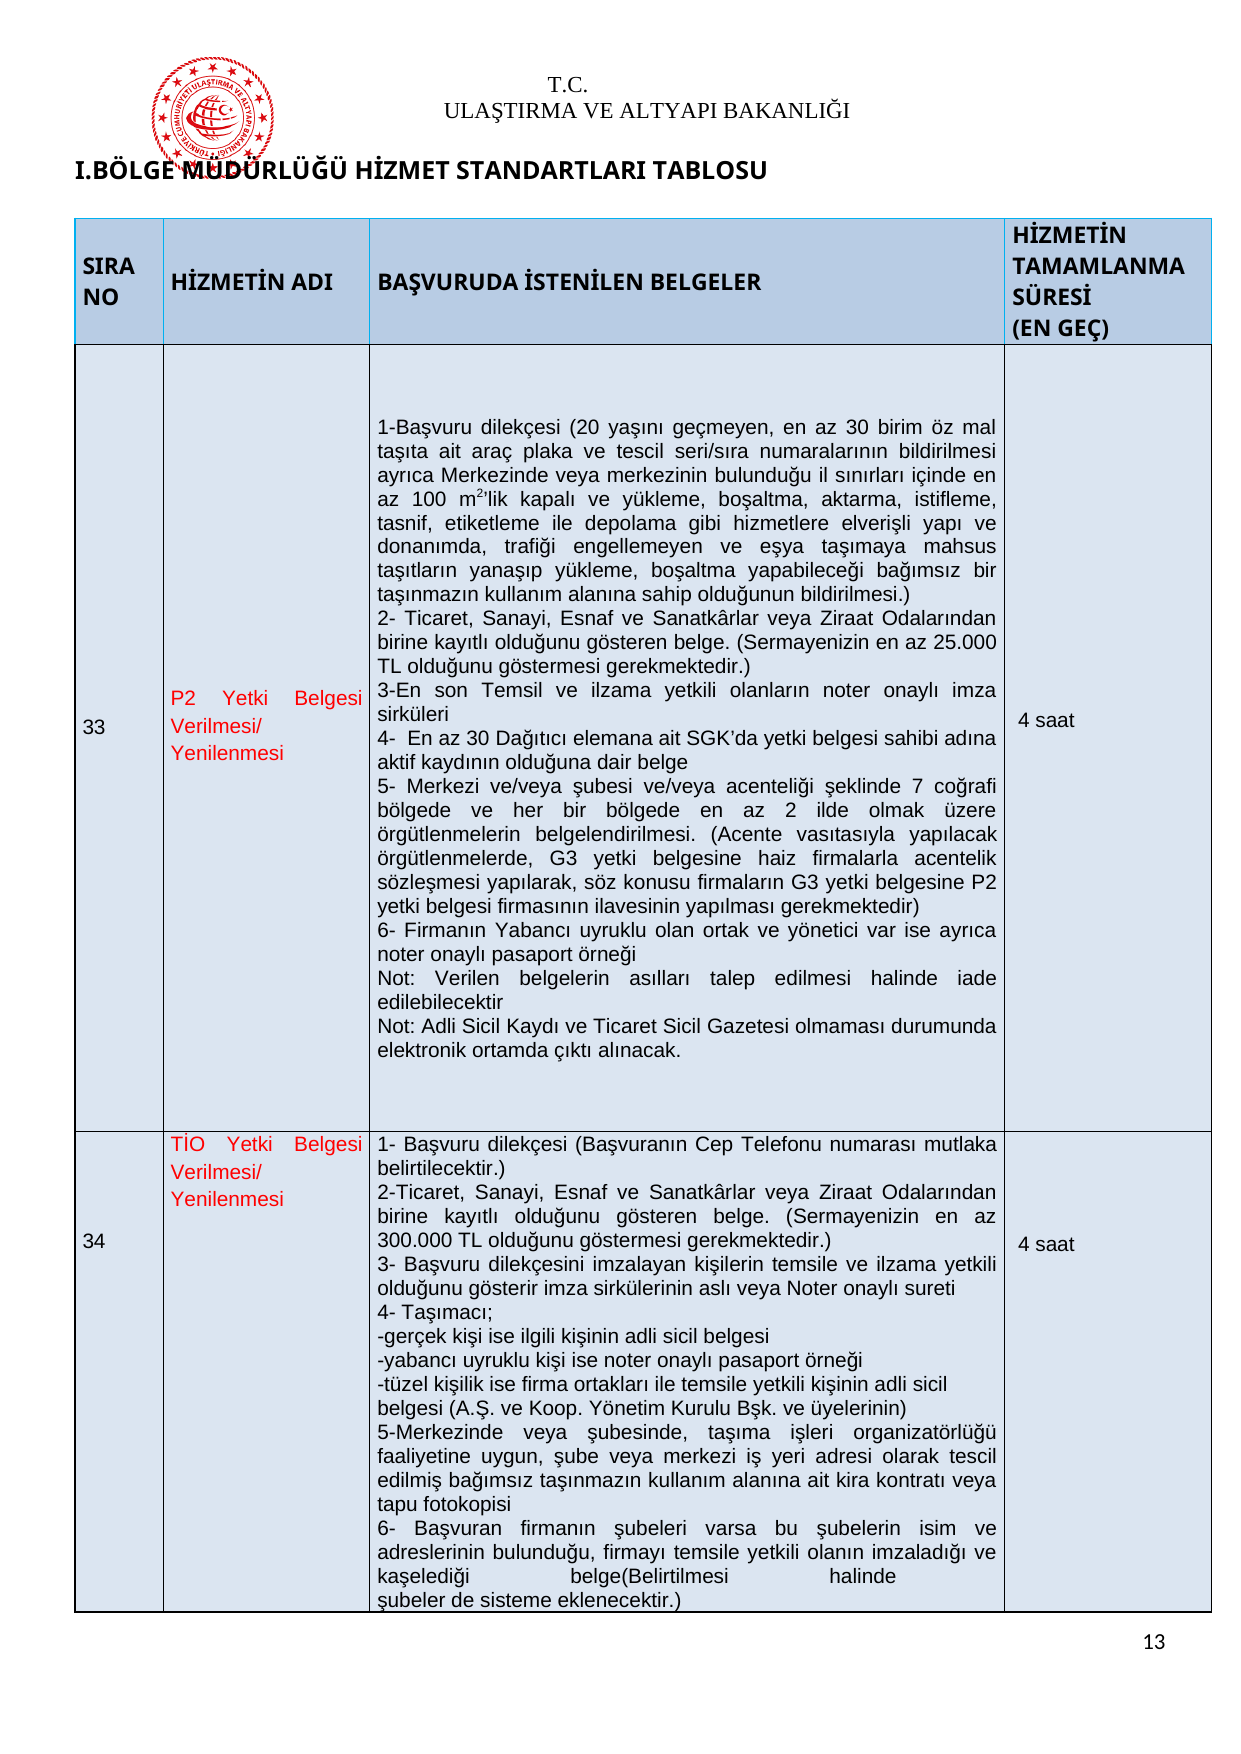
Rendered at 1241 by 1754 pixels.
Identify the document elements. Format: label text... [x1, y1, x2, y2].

table_cell TİO Yetki Belgesi Verilmesi/ Yenilenmesi [164, 1132, 369, 1611]
table_cell 4 saat [1005, 345, 1211, 1131]
table_cell 1-Başvuru dilekçesi (20 yaşını geçmeyen, en az 30 birim öz mal taşıta ait araç plaka ve tescil seri/sıra numaralarının bildirilmesi ayrıca Merkezinde veya merkezinin bulunduğu il sınırları içinde en az 100 m2’lik kapalı ve yükleme, boşaltma, aktarma, istifleme, tasnif, etiketleme ile depolama gibi hizmetlere elverişli yapı ve donanımda, trafiği engellemeyen ve eşya taşımaya mahsus taşıtların yanaşıp yükleme, boşaltma yapabileceği bağımsız bir taşınmazın kullanım alanına sahip olduğunun bildirilmesi.) 2- Ticaret, Sanayi, Esnaf ve Sanatkârlar veya Ziraat Odalarından birine kayıtlı olduğunu gösteren belge. (Sermayenizin en az 25.000 TL olduğunu göstermesi gerekmektedir.) 3-En son Temsil ve ilzama yetkili olanların noter onaylı imza sirküleri 4- En az 30 Dağıtıcı elemana ait SGK’da yetki belgesi sahibi adına aktif kaydının olduğuna dair belge 5- Merkezi ve/veya şubesi ve/veya acenteliği şeklinde 7 coğrafi bölgede ve her bir bölgede en az 2 ilde olmak üzere örgütlenmelerin belgelendirilmesi. (Acente vasıtasıyla yapılacak örgütlenmelerde, G3 yetki belgesine haiz firmalarla acentelik sözleşmesi yapılarak, söz konusu firmaların G3 yetki belgesine P2 yetki belgesi firmasının ilavesinin yapılması gerekmektedir) 6- Firmanın Yabancı uyruklu olan ortak ve yönetici var ise ayrıca noter onaylı pasaport örneği Not: Verilen belgelerin asılları talep edilmesi halinde iade edilebilecektir Not: Adli Sicil Kaydı ve Ticaret Sicil Gazetesi olmaması durumunda elektronik ortamda çıktı alınacak. [370, 345, 1004, 1131]
picture [194, 166, 199, 179]
table_cell 33 [76, 345, 163, 1131]
table_cell P2 Yetki Belgesi Verilmesi/ Yenilenmesi [164, 345, 369, 1131]
table_header HİZMETİN TAMAMLANMA SÜRESİ (EN GEÇ) [1005, 219, 1211, 344]
table_header SIRA NO [76, 219, 163, 344]
table_header HİZMETİN ADI [164, 219, 369, 344]
table_cell 4 saat [1005, 1132, 1211, 1611]
picture [151, 57, 274, 179]
picture [187, 168, 191, 179]
picture [229, 164, 236, 176]
table_header BAŞVURUDA İSTENİLEN BELGELER [370, 219, 1004, 344]
picture [267, 172, 273, 179]
table_cell 34 [76, 1132, 163, 1611]
